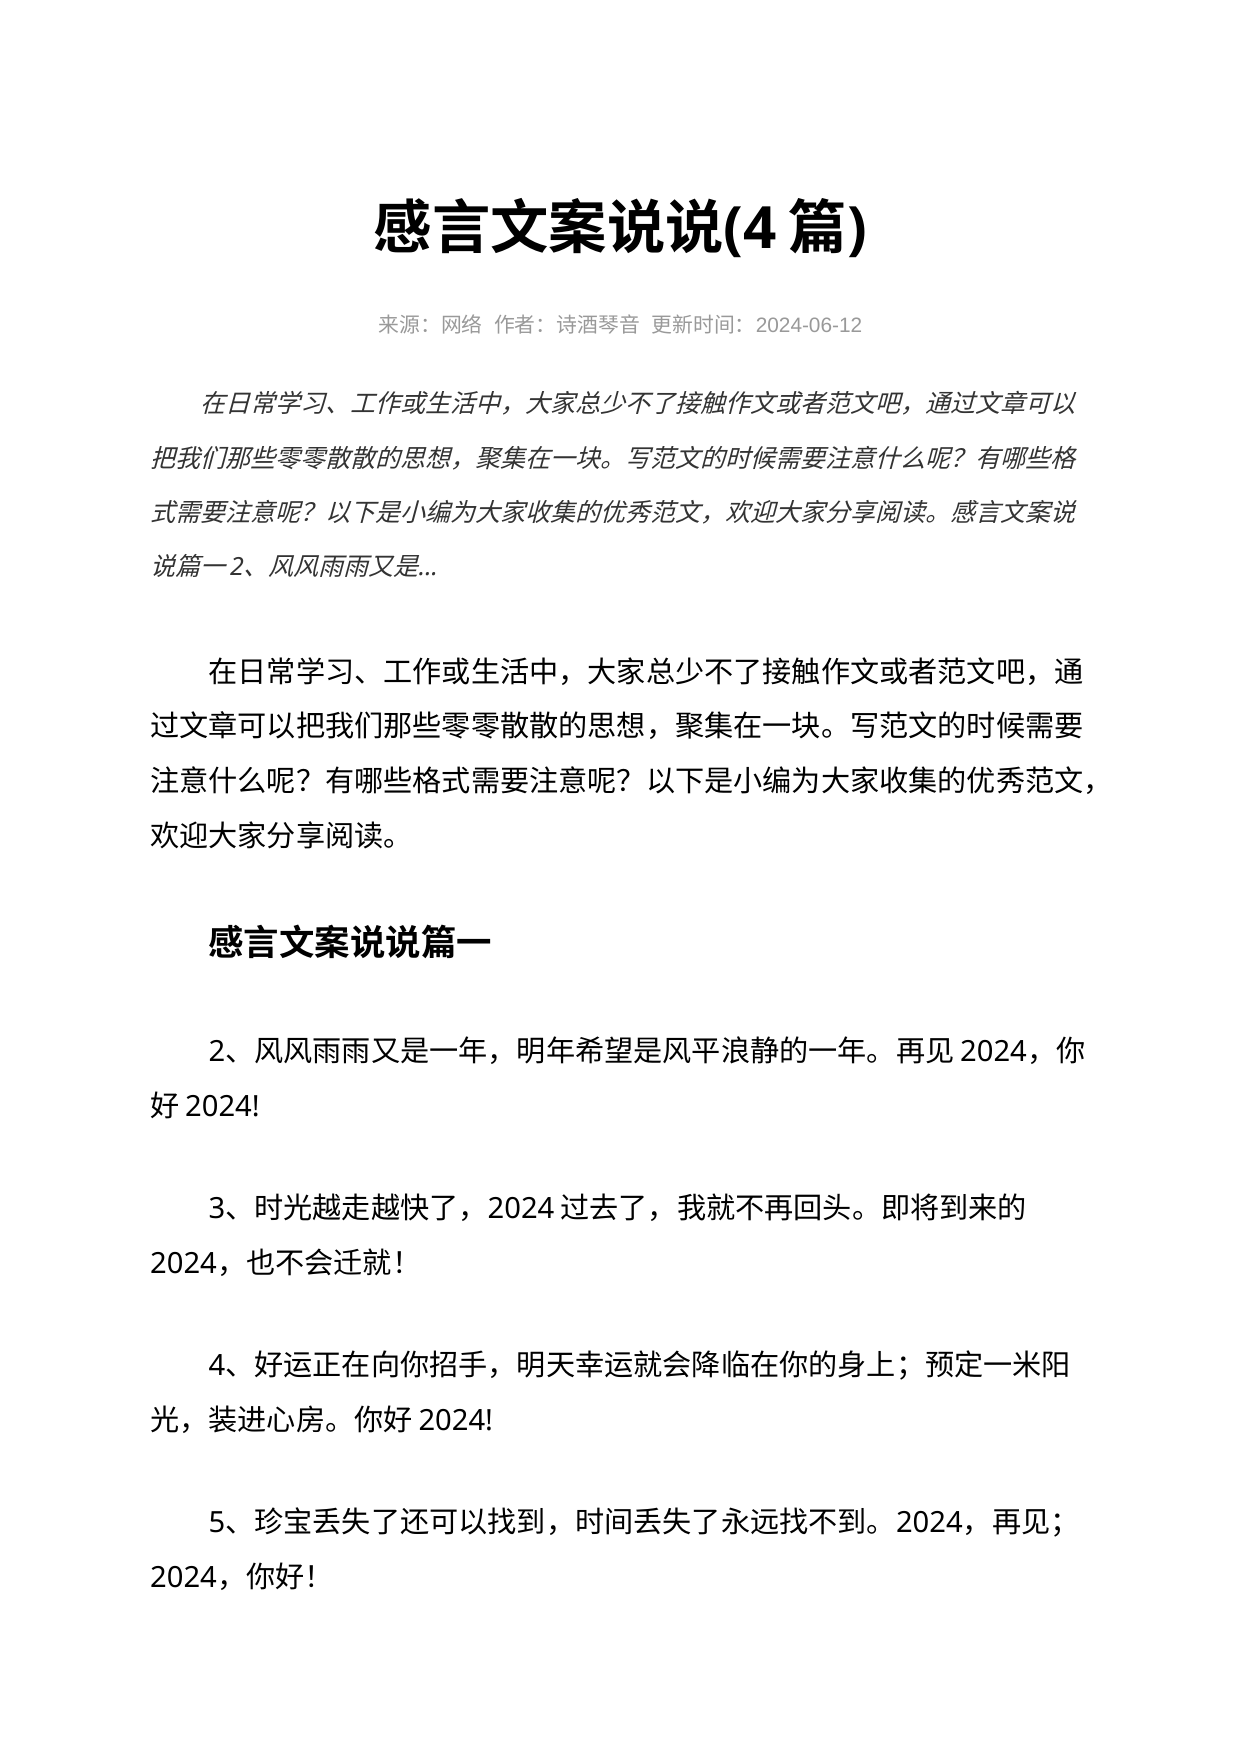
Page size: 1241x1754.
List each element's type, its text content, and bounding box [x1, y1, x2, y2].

text 在日常学习、工作或生活中，大家总少不了接触作文或者范文吧，通过文章可以把我们那些零零散散的思想，聚集在一块。写范文的时候需要注意什么呢？有哪些格式需要注意呢？以下是小编为大家收集的优秀范文，欢迎大家分享阅读。 [150, 648, 1090, 855]
text 感言文案说说篇一 [150, 914, 1090, 966]
subtitle 感言文案说说(4篇) [150, 181, 1090, 266]
text 5、珍宝丢失了还可以找到，时间丢失了永远找不到。2024，再见；2024，你好！ [150, 1499, 1090, 1596]
text 在日常学习、工作或生活中，大家总少不了接触作文或者范文吧，通过文章可以把我们那些零零散散的思想，聚集在一块。写范文的时候需要注意什么呢？有哪些格式需要注意呢？以下是小编为大家收集的优秀范文，欢迎大家分享阅读。感言文案说说篇一2、风风雨雨又是... [150, 384, 1090, 583]
text 4、好运正在向你招手，明天幸运就会降临在你的身上；预定一米阳光，装进心房。你好2024! [150, 1342, 1090, 1439]
text 3、时光越走越快了，2024过去了，我就不再回头。即将到来的2024，也不会迁就！ [150, 1185, 1090, 1282]
text 2、风风雨雨又是一年，明年希望是风平浪静的一年。再见2024，你好2024! [150, 1028, 1090, 1125]
text 来源：网络 作者：诗酒琴音 更新时间：2024-06-12 [150, 313, 1090, 337]
